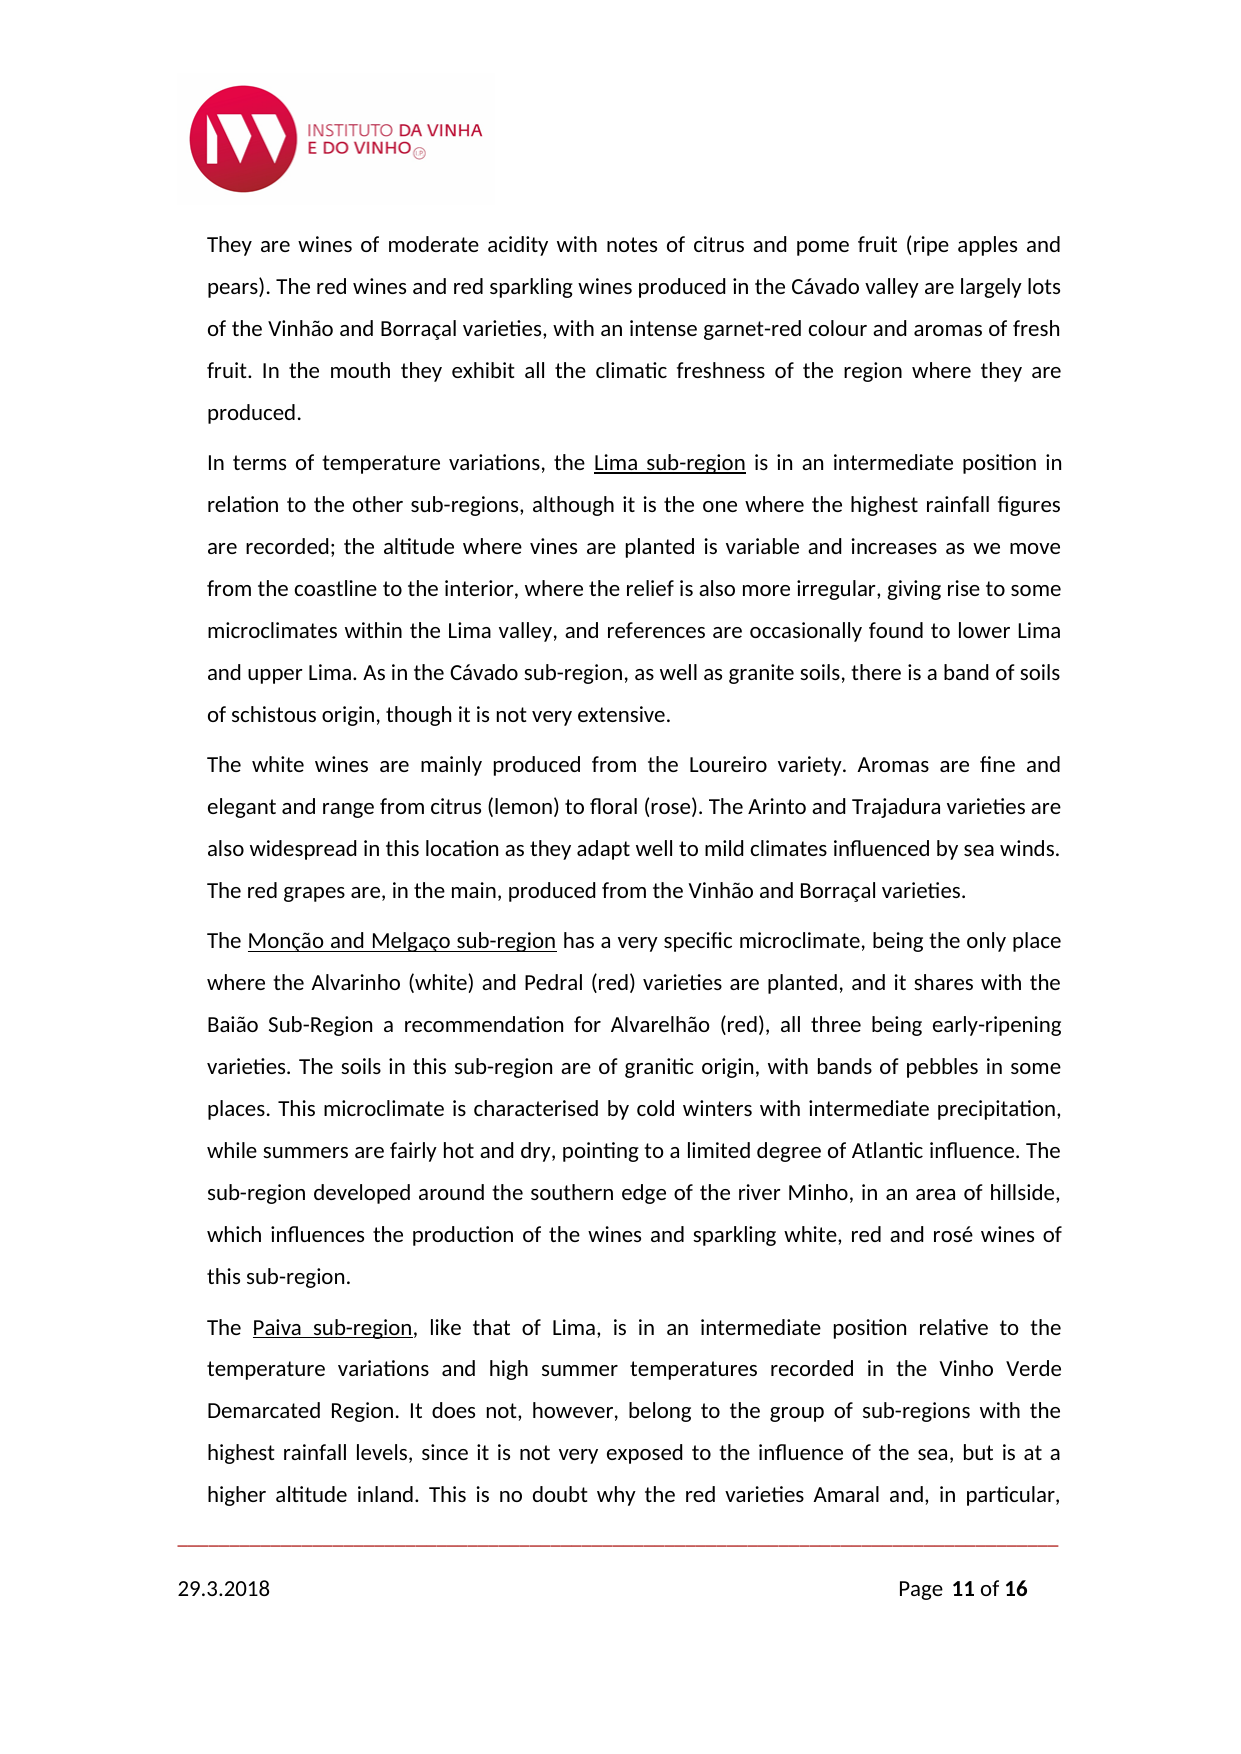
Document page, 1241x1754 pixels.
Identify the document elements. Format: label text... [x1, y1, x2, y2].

text In terms of temperature variations, the Lima sub-region is in an intermediate position in relation to the other sub-regions, although it is the one where the highest rainfall figures are recorded; the altitude where vines are planted is variable and increases as we move from the coastline to the interior, where the relief is also more irregular, giving rise to some microclimates within the Lima valley, and references are occasionally found to lower Lima and upper Lima. As in the Cávado sub-region, as well as granite soils, there is a band of soils of schistous origin, though it is not very extensive. [207, 448, 1063, 728]
text The white wines are mainly produced from the Loureiro variety. Aromas are fine and elegant and range from citrus (lemon) to floral (rose). The Arinto and Trajadura varieties are also widespread in this location as they adapt well to mild climates influenced by sea winds. The red grapes are, in the main, produced from the Vinhão and Borraçal varieties. [207, 750, 1063, 904]
text The Monção and Melgaço sub-region has a very specific microclimate, being the only place where the Alvarinho (white) and Pedral (red) varieties are planted, and it shares with the Baião Sub-Region a recommendation for Alvarelhão (red), all three being early-ripening varieties. The soils in this sub-region are of granitic origin, with bands of pebbles in some places. This microclimate is characterised by cold winters with intermediate precipitation, while summers are fairly hot and dry, pointing to a limited degree of Atlantic influence. The sub-region developed around the southern edge of the river Minho, in an area of hillside, which influences the production of the wines and sparkling white, red and rosé wines of this sub-region. [207, 926, 1063, 1290]
picture [177, 73, 495, 205]
